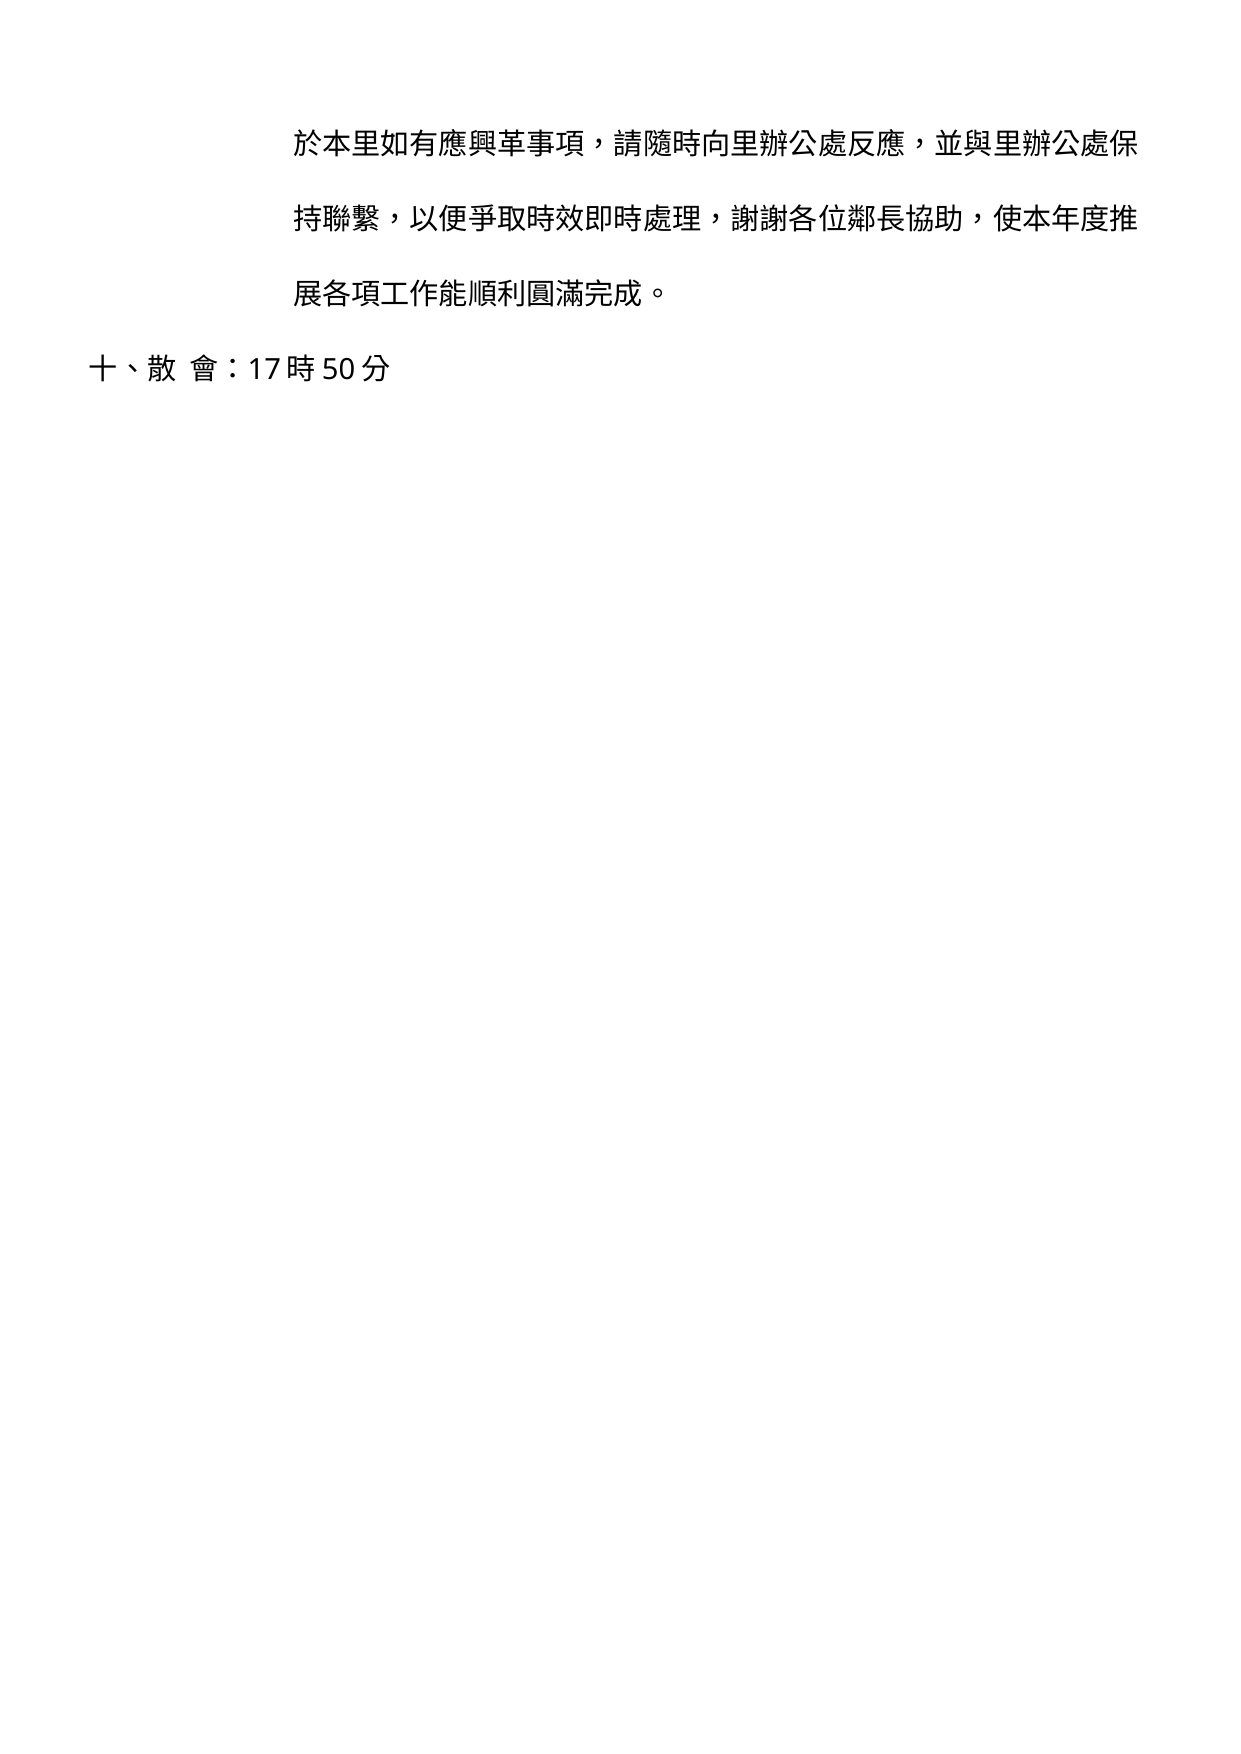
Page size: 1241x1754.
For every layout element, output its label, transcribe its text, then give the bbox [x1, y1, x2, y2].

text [89, 104, 1152, 329]
text 十、散 會：17時50分 [89, 329, 1152, 404]
